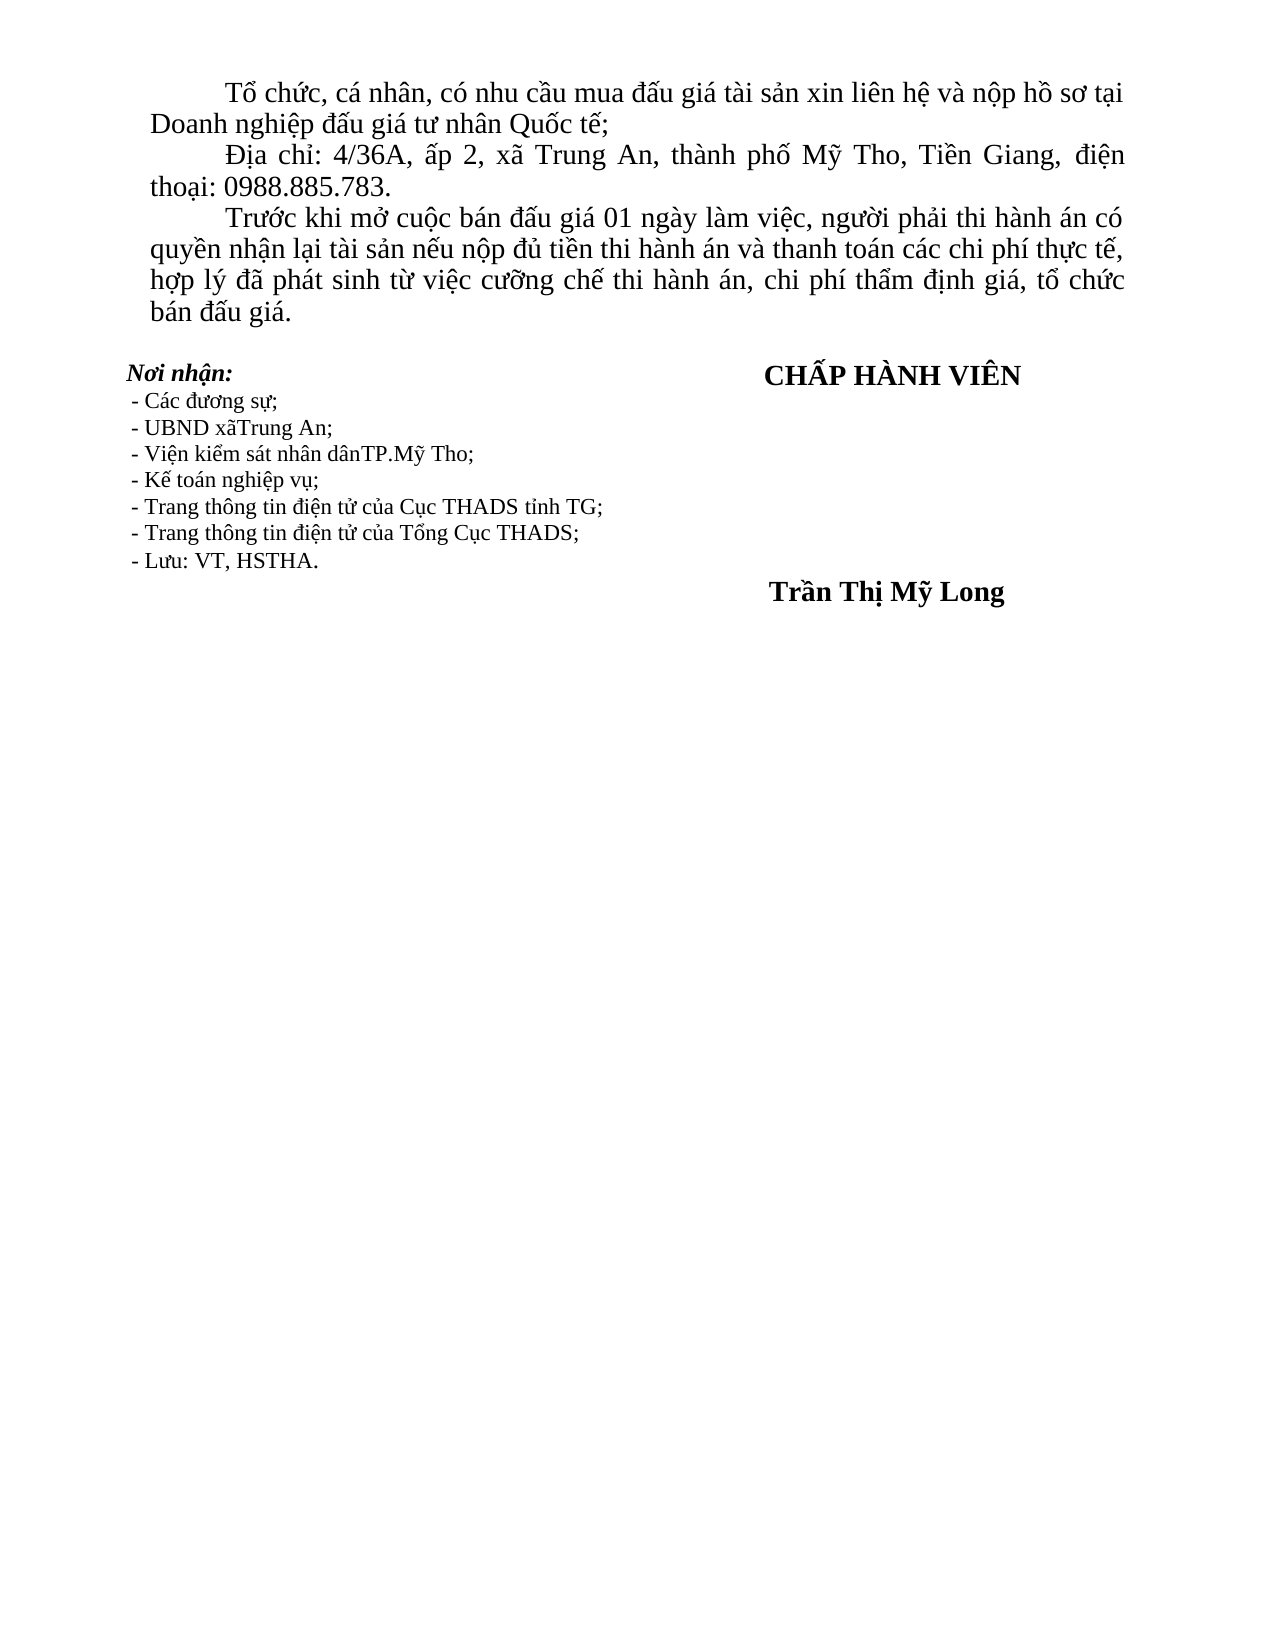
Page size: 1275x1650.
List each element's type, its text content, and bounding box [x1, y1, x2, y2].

text Tổ chức, cá nhân, có nhu cầu mua đấu giá tài sản xin liên hệ và nộp hồ sơ tại Doanh nghiệp đấu giá tư nhân Quốc tế; [150, 77, 1125, 140]
table_header Nơi nhận: - Các đương sự; - UBND xãTrung An; - Viện kiểm sát nhân dânTP.Mỹ Tho; - Kế toán nghiệp vụ; - Trang thông tin điện tử của Cục THADS tỉnh TG; - Trang thông tin điện tử của Tổng Cục THADS; - Lưu: VT, HSTHA. [103, 359, 630, 574]
text Trần Thị Mỹ Long [150, 574, 1125, 608]
text Trước khi mở cuộc bán đấu giá 01 ngày làm việc, người phải thi hành án có quyền nhận lại tài sản nếu nộp đủ tiền thi hành án và thanh toán các chi phí thực tế, hợp lý đã phát sinh từ việc cưỡng chế thi hành án, chi phí thẩm định giá, tổ chức bán đấu giá. [150, 202, 1125, 327]
table_header CHẤP HÀNH VIÊN [630, 359, 1155, 574]
text Địa chỉ: 4/36A, ấp 2, xã Trung An, thành phố Mỹ Tho, Tiền Giang, điện thoại: 0988.885.783. [150, 140, 1125, 202]
